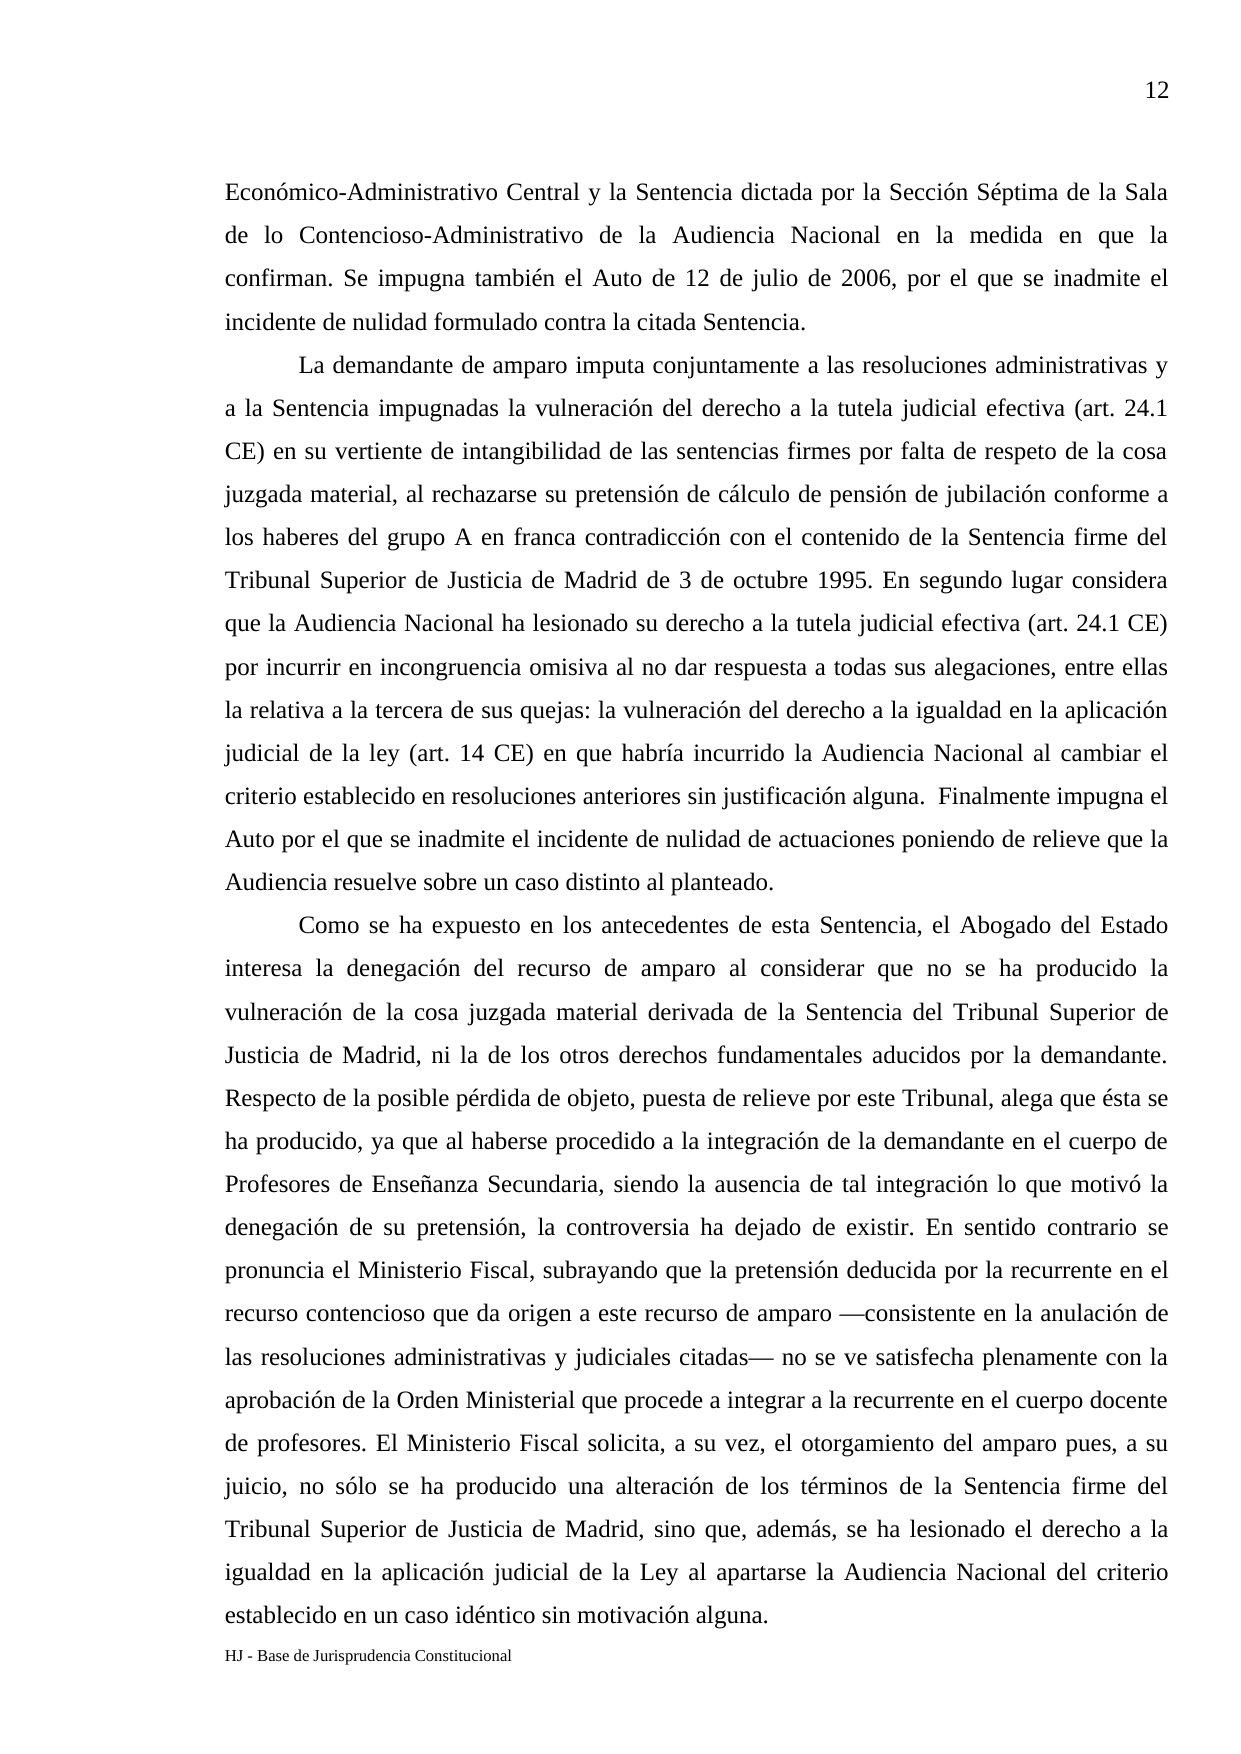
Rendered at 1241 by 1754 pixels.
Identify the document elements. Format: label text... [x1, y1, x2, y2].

text Como se ha expuesto en los antecedentes de esta Sentencia, el Abogado del Estado interesa la denegación del recurso de amparo al considerar que no se ha producido la vulneración de la cosa juzgada material derivada de la Sentencia del Tribunal Superior de Justicia de Madrid, ni la de los otros derechos fundamentales aducidos por la demandante. Respecto de la posible pérdida de objeto, puesta de relieve por este Tribunal, alega que ésta se ha producido, ya que al haberse procedido a la integración de la demandante en el cuerpo de Profesores de Enseñanza Secundaria, siendo la ausencia de tal integración lo que motivó la denegación de su pretensión, la controversia ha dejado de existir. En sentido contrario se pronuncia el Ministerio Fiscal, subrayando que la pretensión deducida por la recurrente en el recurso contencioso que da origen a este recurso de amparo —consistente en la anulación de las resoluciones administrativas y judiciales citadas— no se ve satisfecha plenamente con la aprobación de la Orden Ministerial que procede a integrar a la recurrente en el cuerpo docente de profesores. El Ministerio Fiscal solicita, a su vez, el otorgamiento del amparo pues, a su juicio, no sólo se ha producido una alteración de los términos de la Sentencia firme del Tribunal Superior de Justicia de Madrid, sino que, además, se ha lesionado el derecho a la igualdad en la aplicación judicial de la Ley al apartarse la Audiencia Nacional del criterio establecido en un caso idéntico sin motivación alguna. [224, 910, 1169, 1629]
text La demandante de amparo imputa conjuntamente a las resoluciones administrativas y a la Sentencia impugnadas la vulneración del derecho a la tutela judicial efectiva (art. 24.1 CE) en su vertiente de intangibilidad de las sentencias firmes por falta de respeto de la cosa juzgada material, al rechazarse su pretensión de cálculo de pensión de jubilación conforme a los haberes del grupo A en franca contradicción con el contenido de la Sentencia firme del Tribunal Superior de Justicia de Madrid de 3 de octubre 1995. En segundo lugar considera que la Audiencia Nacional ha lesionado su derecho a la tutela judicial efectiva (art. 24.1 CE) por incurrir en incongruencia omisiva al no dar respuesta a todas sus alegaciones, entre ellas la relativa a la tercera de sus quejas: la vulneración del derecho a la igualdad en la aplicación judicial de la ley (art. 14 CE) en que habría incurrido la Audiencia Nacional al cambiar el criterio establecido en resoluciones anteriores sin justificación alguna. Finalmente impugna el Auto por el que se inadmite el incidente de nulidad de actuaciones poniendo de relieve que la Audiencia resuelve sobre un caso distinto al planteado. [224, 350, 1169, 896]
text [224, 177, 1169, 335]
